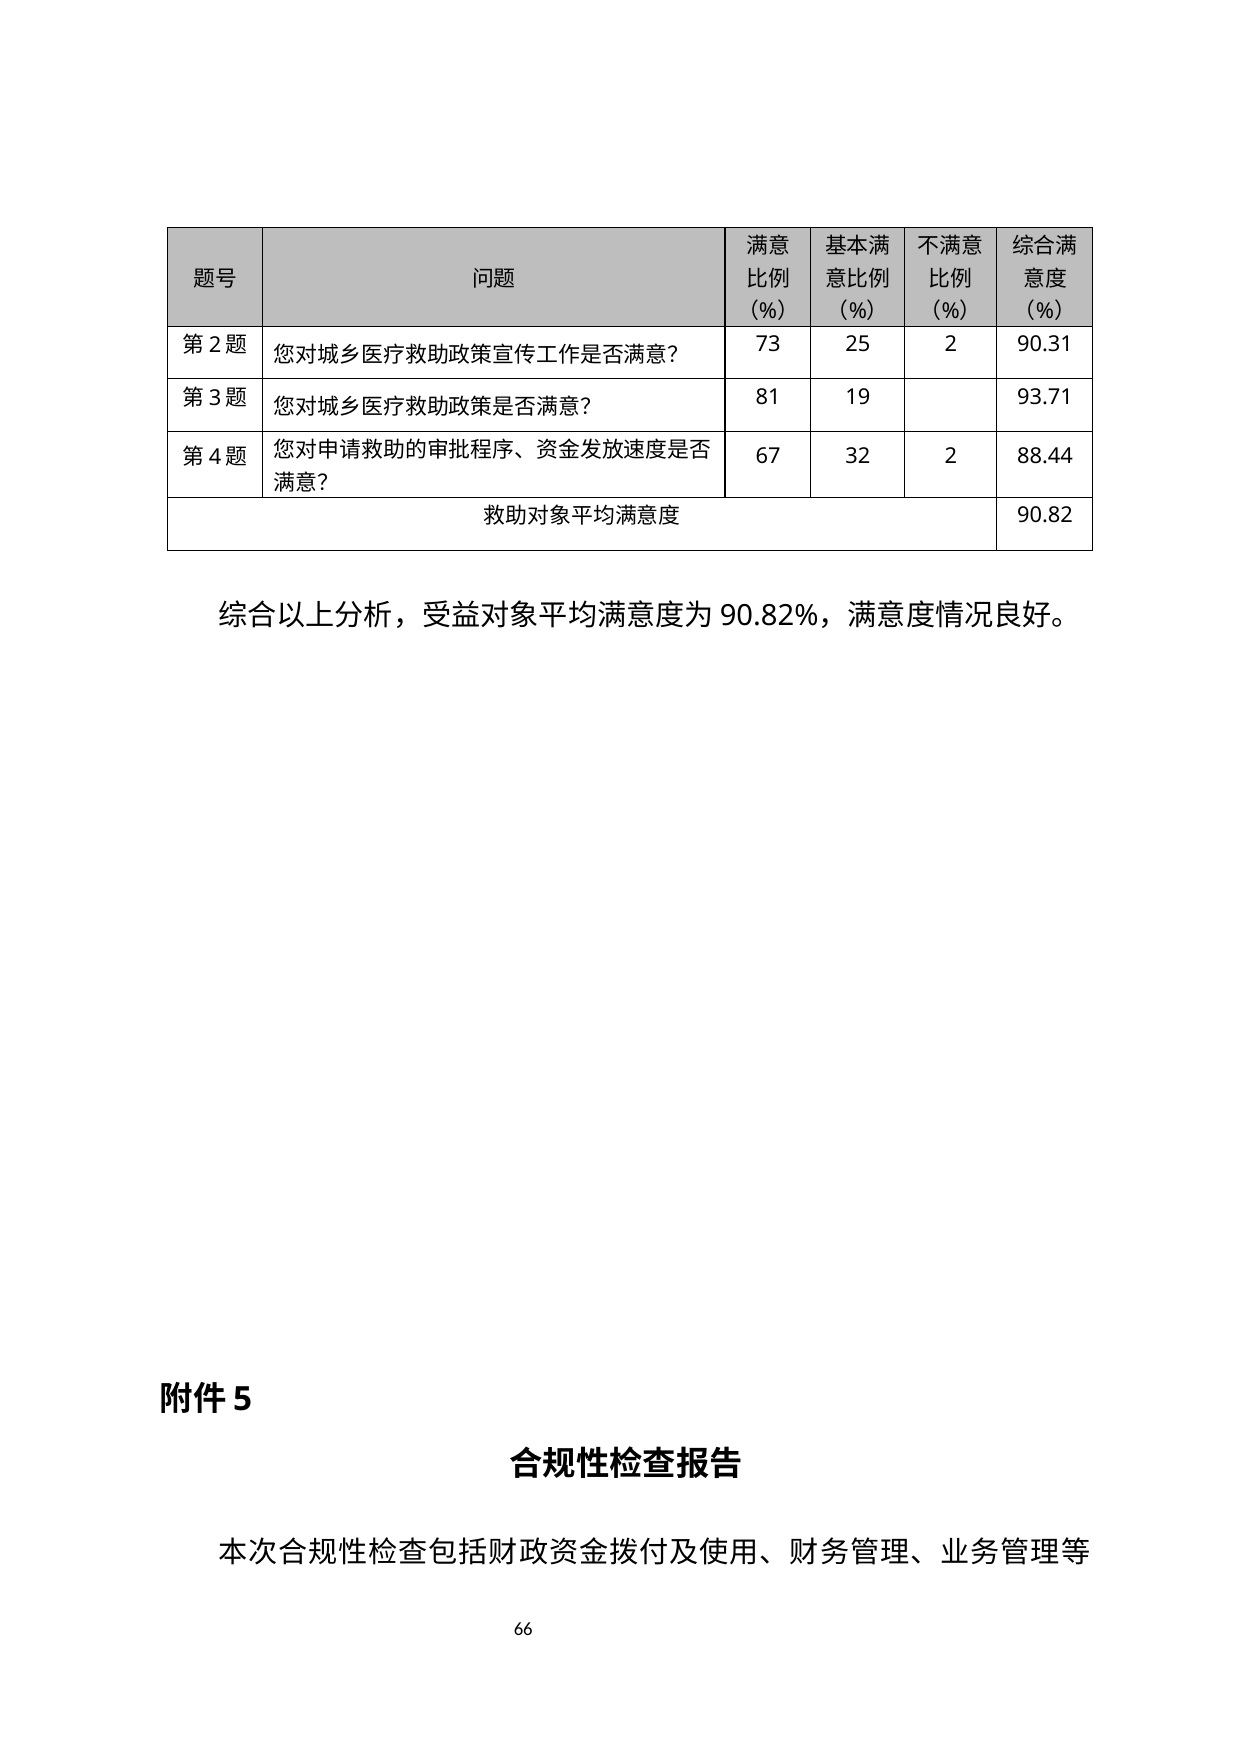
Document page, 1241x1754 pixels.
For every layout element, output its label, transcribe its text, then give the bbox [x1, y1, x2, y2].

table_header 不满意比例（%） [905, 228, 996, 326]
table_cell 第3题 [168, 379, 262, 431]
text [159, 1518, 1093, 1583]
table_cell 2 [905, 327, 996, 378]
table_cell 救助对象平均满意度 [168, 498, 996, 550]
table_cell 2 [905, 432, 996, 497]
table_header 满意比例（%） [726, 228, 810, 326]
text 附件5 [159, 1364, 1093, 1429]
table_header 问题 [263, 228, 724, 326]
table_cell 93.71 [997, 379, 1092, 431]
table_cell 您对城乡医疗救助政策是否满意？ [263, 379, 724, 431]
text 合规性检查报告 [159, 1429, 1093, 1494]
table_cell 90.82 [997, 498, 1092, 550]
table_cell [905, 379, 996, 431]
table_cell 第4题 [168, 432, 262, 497]
table_cell 25 [811, 327, 904, 378]
table_cell 第2题 [168, 327, 262, 378]
table_cell 您对申请救助的审批程序、资金发放速度是否满意？ [263, 432, 724, 497]
table_header 题号 [168, 228, 262, 326]
table_cell 32 [811, 432, 904, 497]
table_cell 67 [726, 432, 810, 497]
table_cell 73 [726, 327, 810, 378]
table_cell 81 [726, 379, 810, 431]
table_header 综合满意度（%） [997, 228, 1092, 326]
table_header 基本满意比例（%） [811, 228, 904, 326]
table_cell 19 [811, 379, 904, 431]
text 综合以上分析，受益对象平均满意度为90.82%，满意度情况良好。 [159, 580, 1093, 645]
table_cell 您对城乡医疗救助政策宣传工作是否满意？ [263, 327, 724, 378]
table_cell 88.44 [997, 432, 1092, 497]
table_cell 90.31 [997, 327, 1092, 378]
